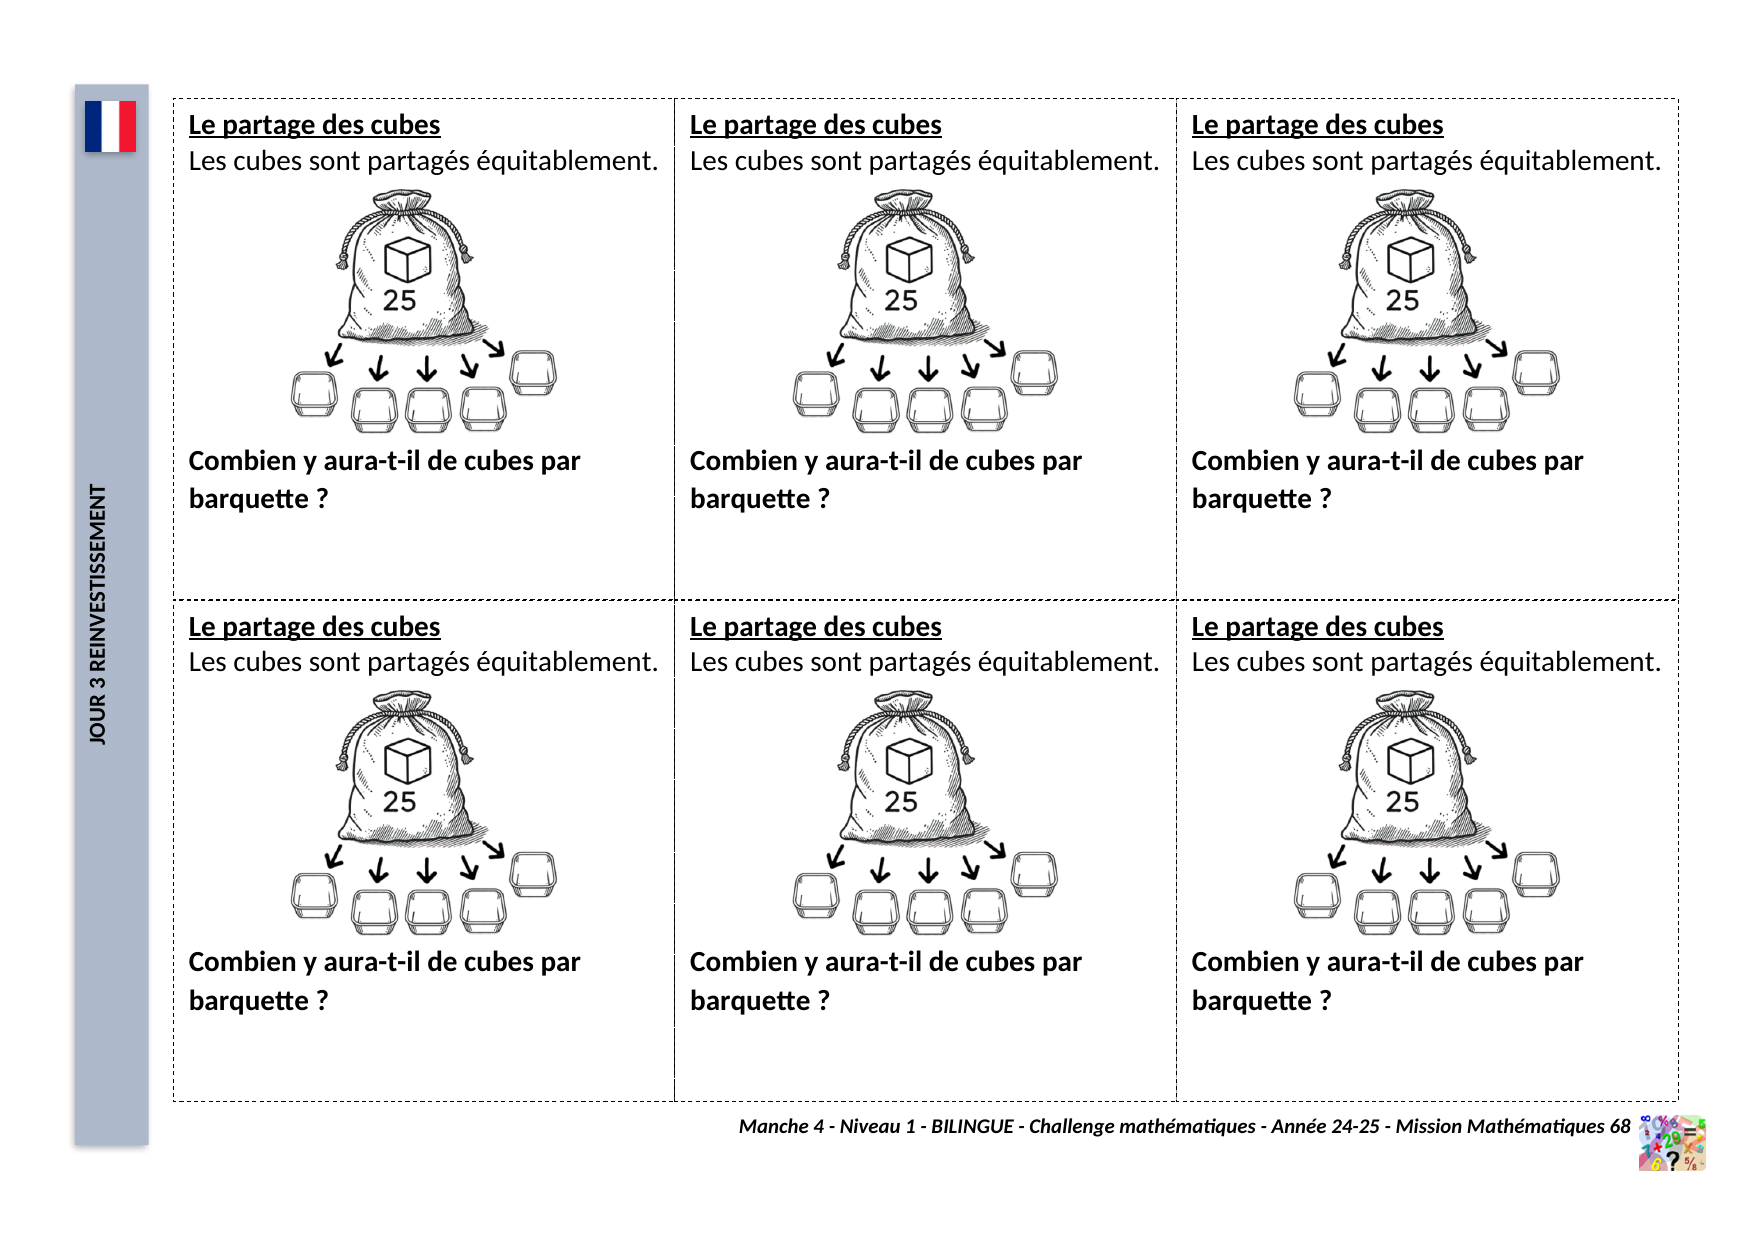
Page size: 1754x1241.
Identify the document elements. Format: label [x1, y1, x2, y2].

picture [789, 678, 1063, 944]
picture [789, 177, 1063, 442]
picture [1639, 1115, 1707, 1171]
picture [85, 101, 136, 152]
picture [287, 678, 561, 944]
picture [1291, 678, 1564, 944]
picture [1291, 177, 1564, 442]
picture [287, 177, 561, 442]
